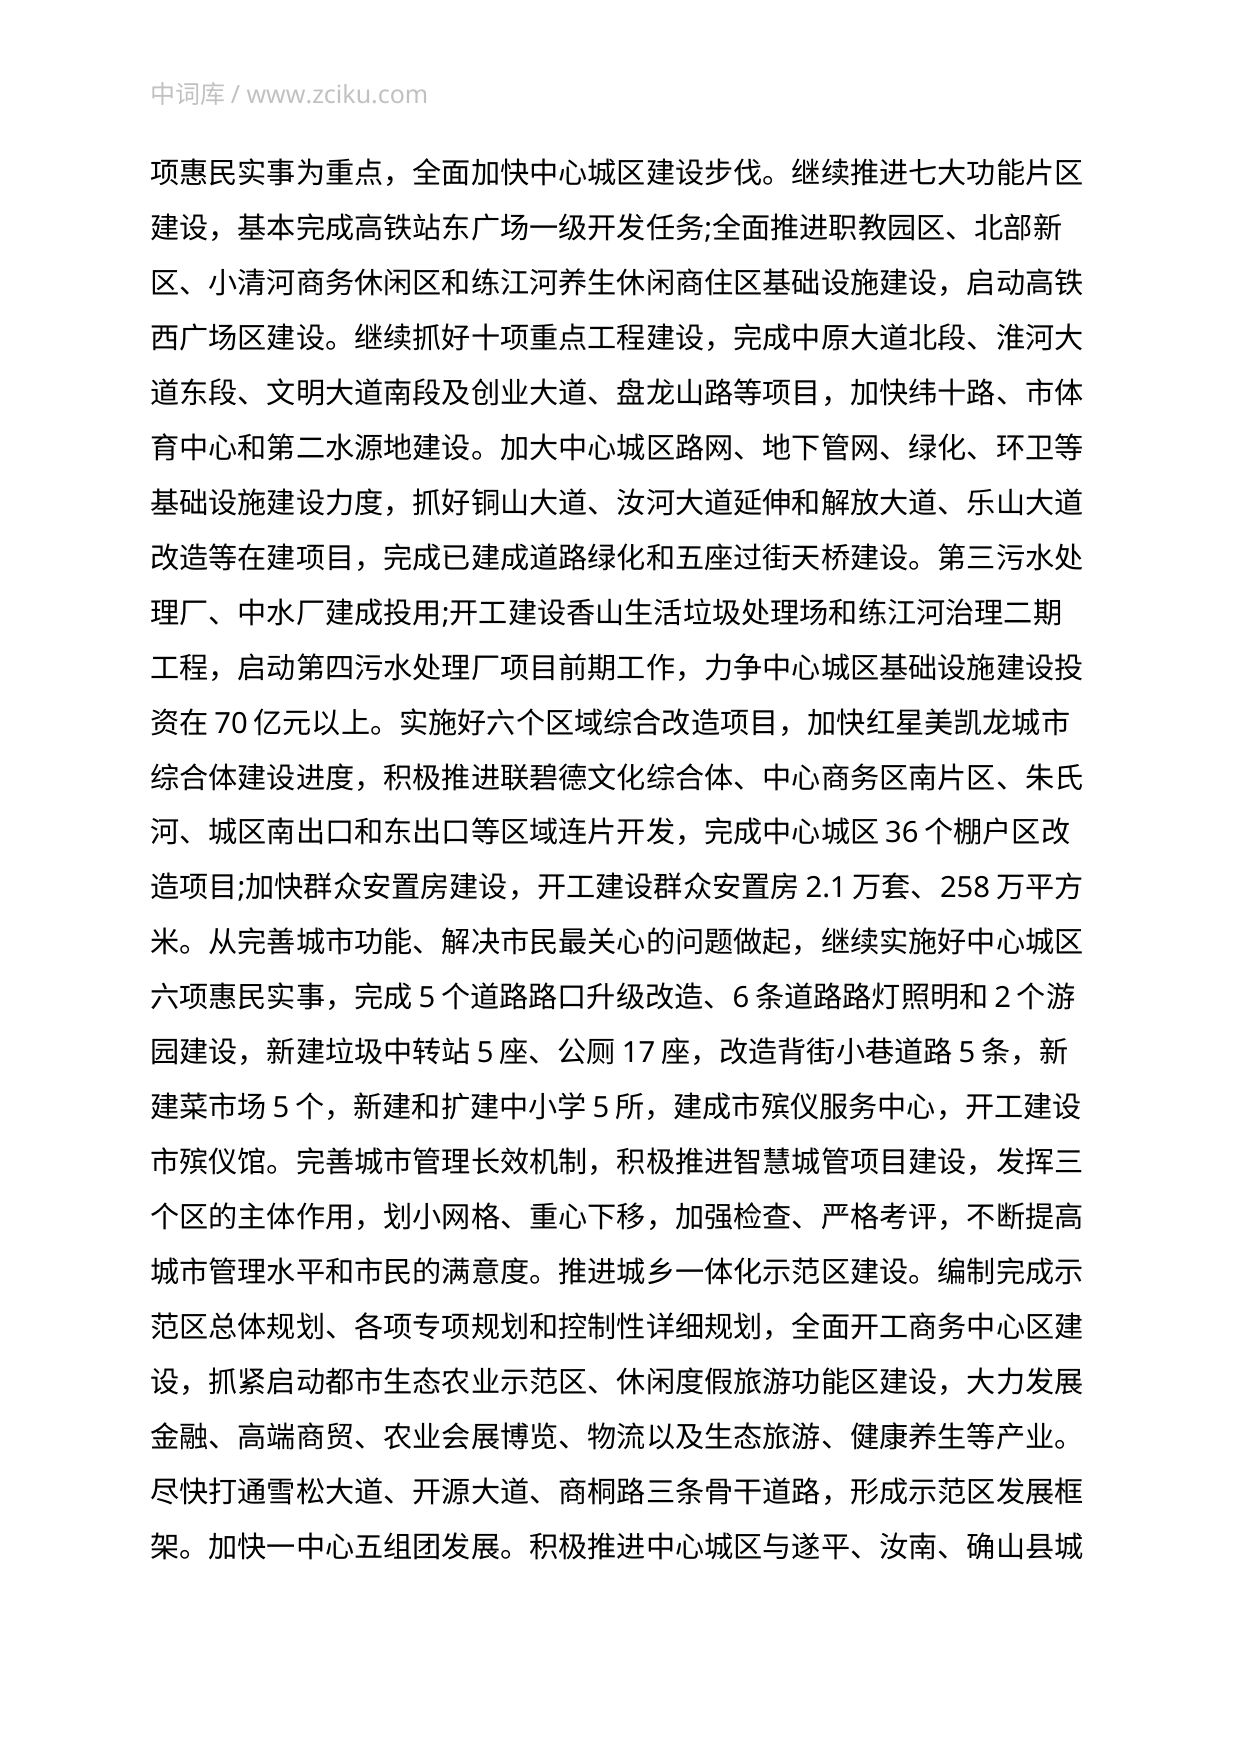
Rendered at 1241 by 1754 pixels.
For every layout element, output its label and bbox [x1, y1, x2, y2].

text [150, 150, 1090, 1566]
